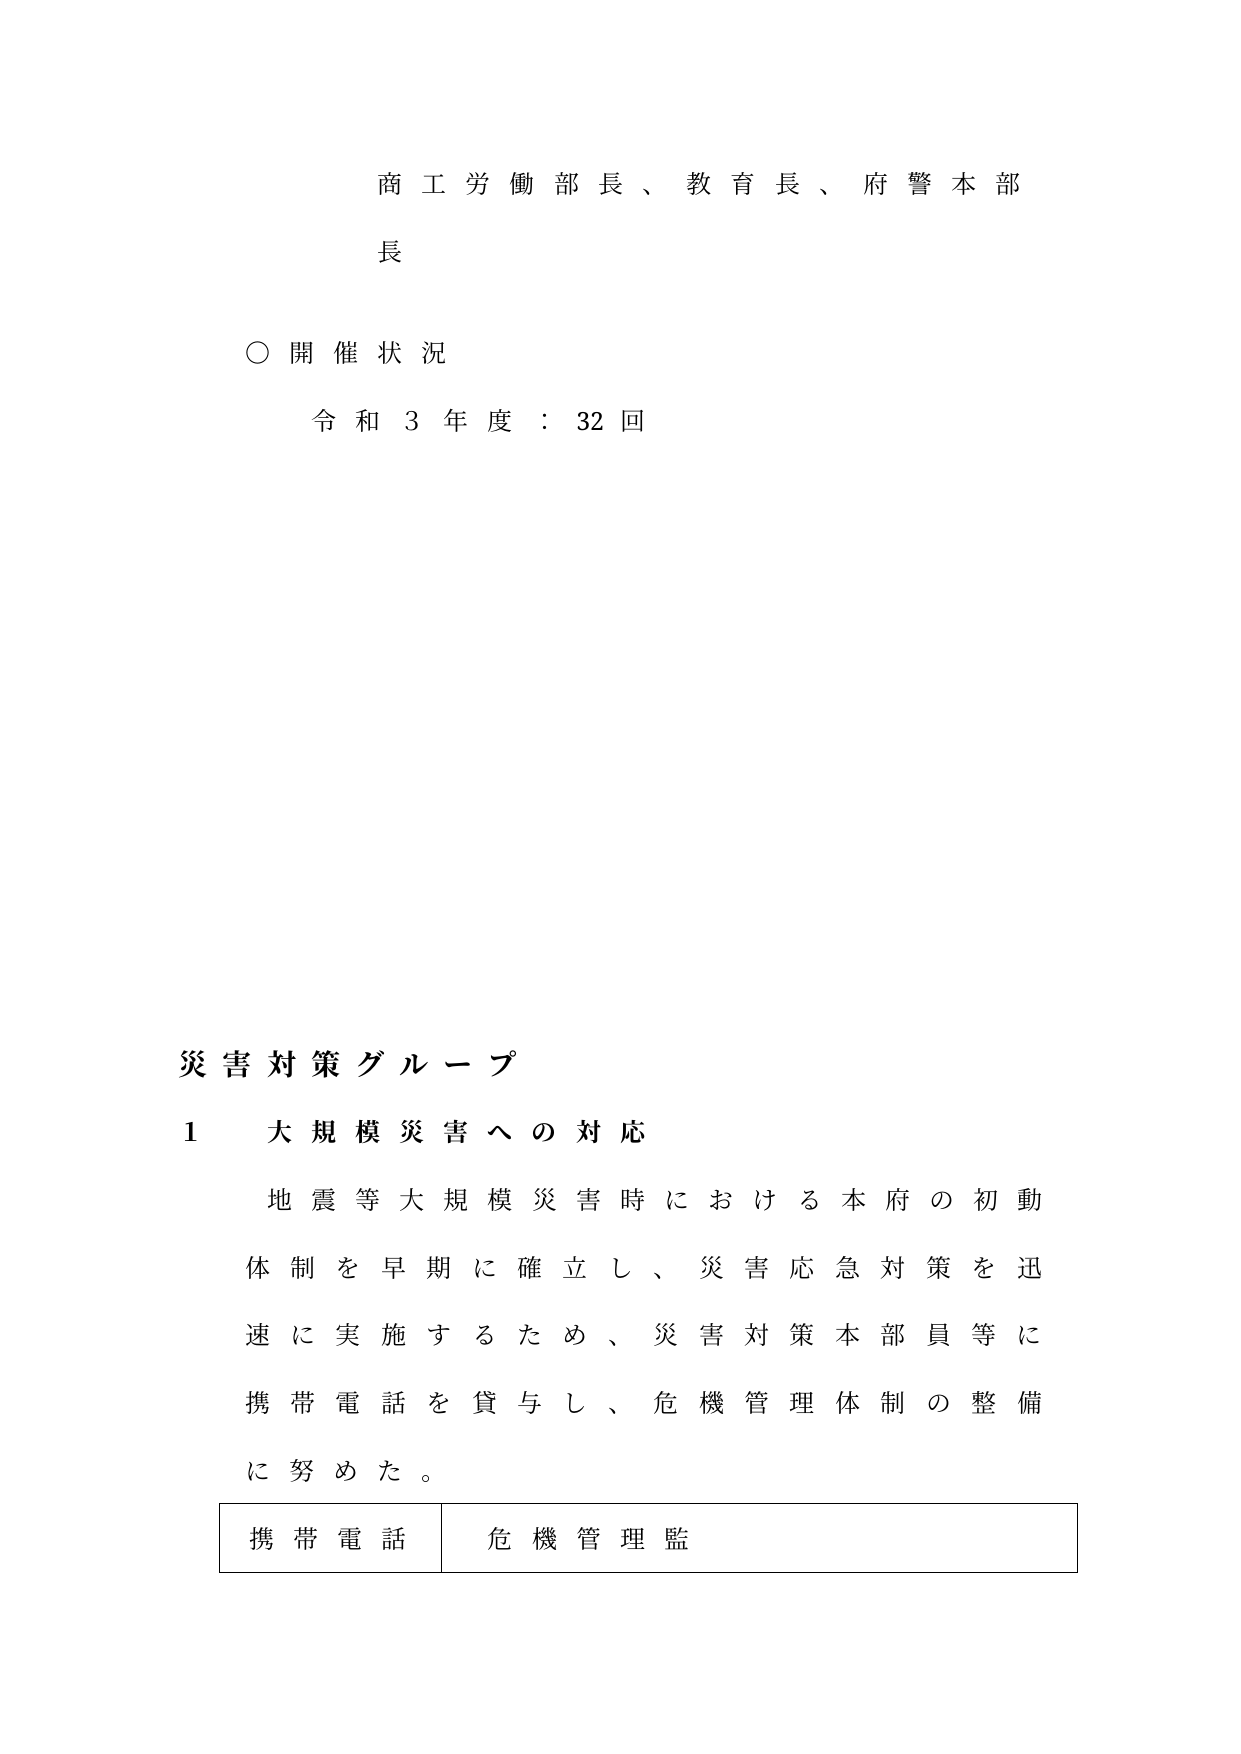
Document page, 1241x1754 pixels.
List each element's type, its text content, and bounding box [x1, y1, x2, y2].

text １ 大規模災害への対応 [178, 1097, 1062, 1165]
text 地震等大規模災害時における本府の初動体制を早期に確立し、災害応急対策を迅速に実施するため、災害対策本部員等に携帯電話を貸与し、危機管理体制の整備に努めた。 [234, 1165, 1062, 1503]
text 商工労働部長、教育長、府警本部長 [356, 149, 1062, 284]
text 〇開催状況 [189, 318, 1062, 386]
text 災害対策グループ [178, 1029, 1062, 1097]
table_header 携帯電話 被貸与者 [220, 1504, 441, 1572]
table_header 危機管理監 [442, 1504, 1077, 1572]
text 令和３年度：32回 [178, 386, 1062, 454]
